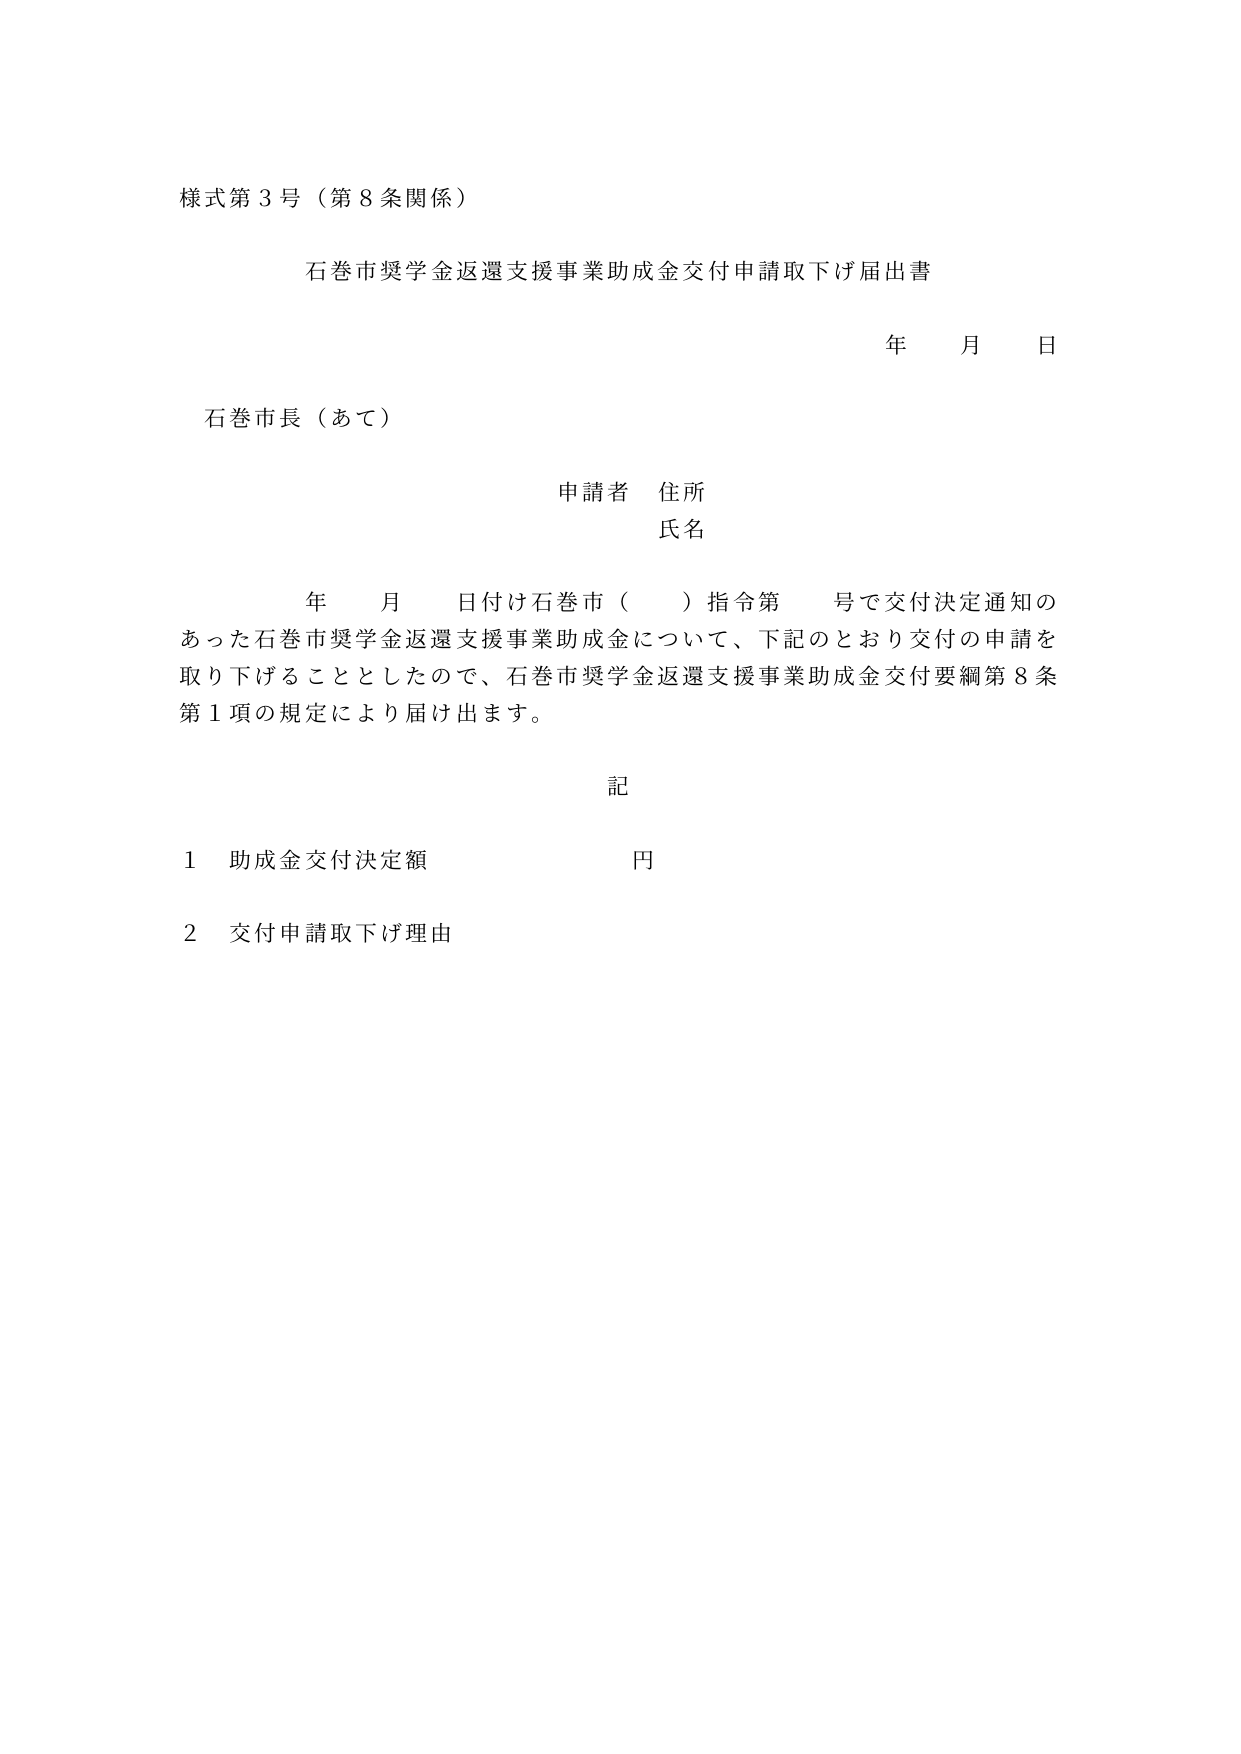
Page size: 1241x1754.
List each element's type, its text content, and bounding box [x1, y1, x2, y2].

text 記 [179, 767, 1061, 803]
text 氏名 [179, 509, 1061, 546]
text 石巻市奨学金返還支援事業助成金交付申請取下げ届出書 [179, 252, 1061, 289]
text 石巻市長（あて） [179, 399, 1061, 436]
text ２ 交付申請取下げ理由 [179, 914, 1061, 951]
text 年 月 日付け石巻市（ ）指令第 号で交付決定通知のあった石巻市奨学金返還支援事業助成金について、下記のとおり交付の申請を取り下げることとしたので、石巻市奨学金返還支援事業助成金交付要綱第８条第１項の規定により届け出ます。 [179, 583, 1061, 730]
text 申請者 住所 [179, 472, 1061, 509]
text 年 月 日 [179, 325, 1061, 362]
text 様式第３号（第８条関係） [179, 178, 1061, 215]
text １ 助成金交付決定額 円 [179, 840, 1061, 877]
